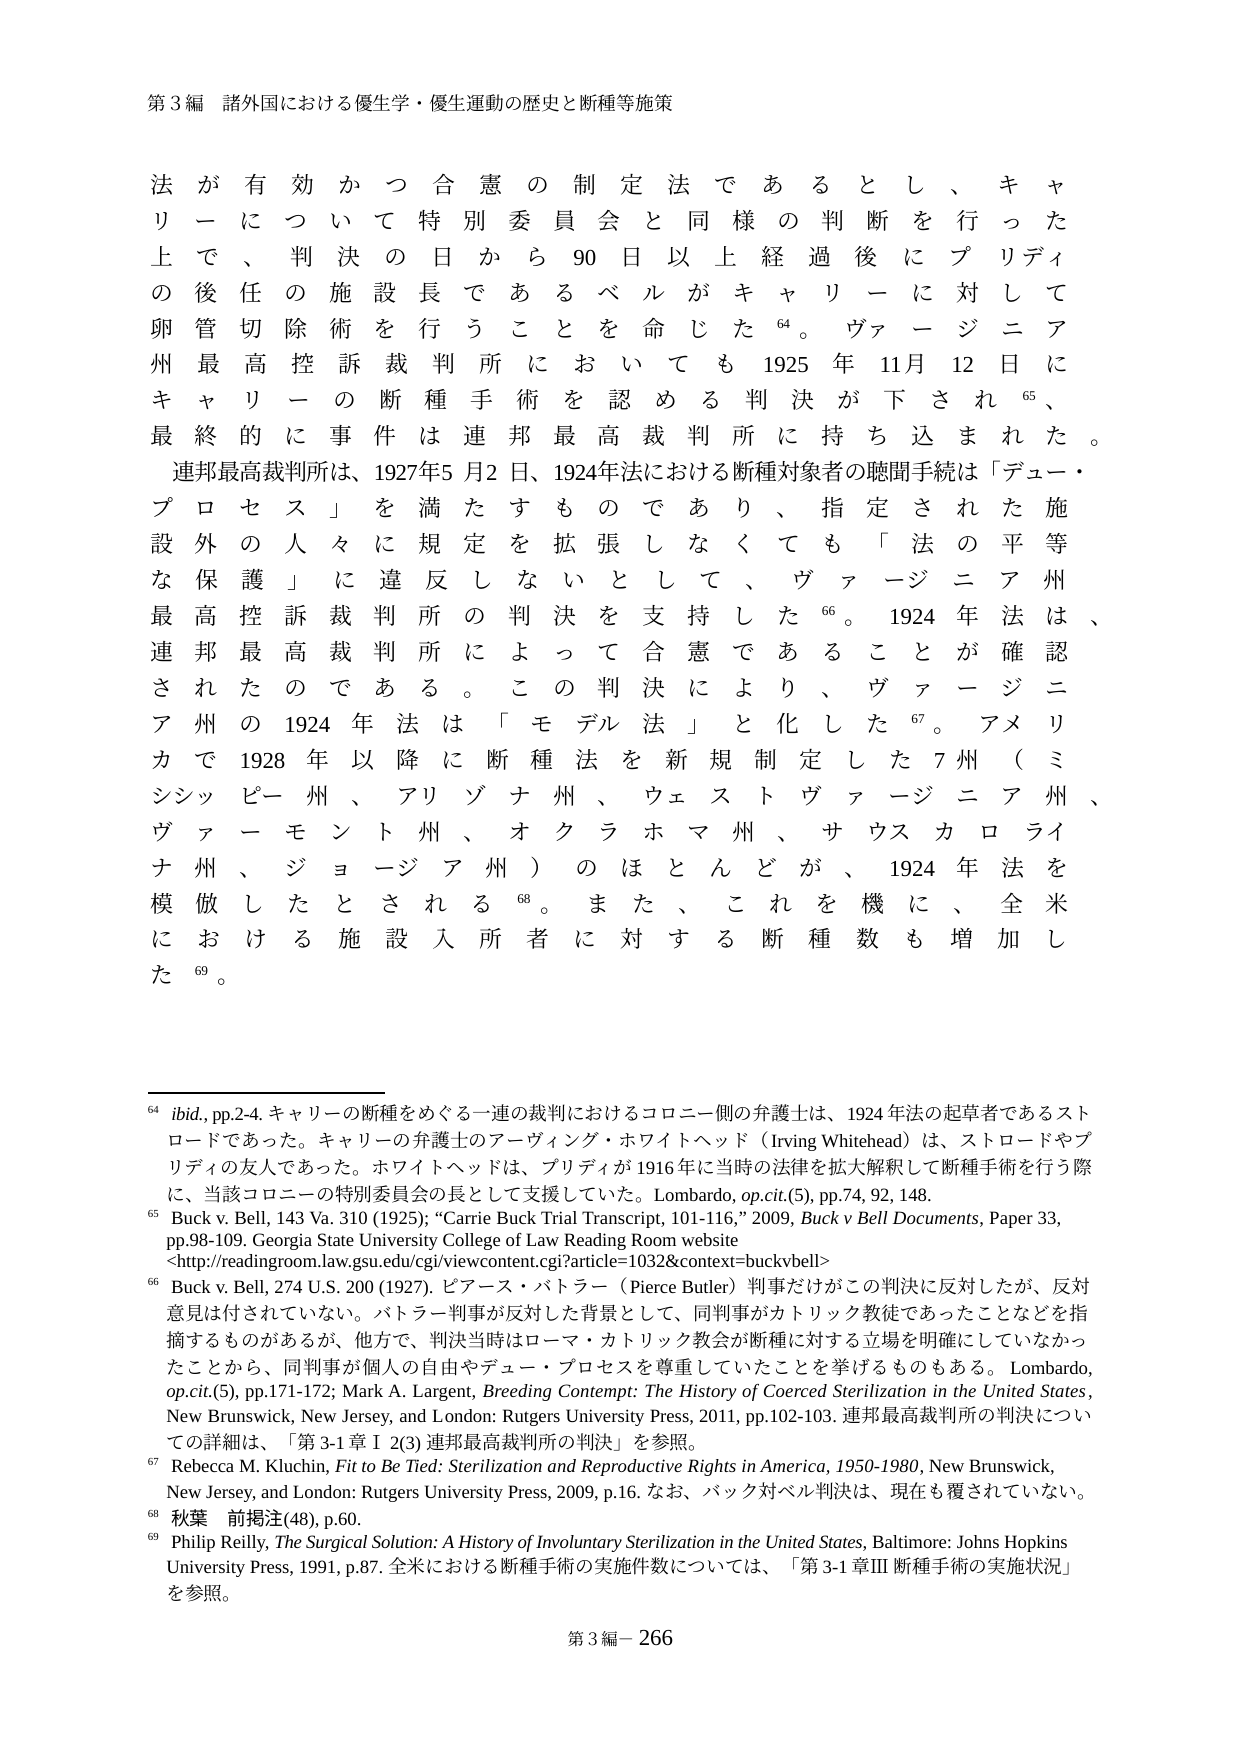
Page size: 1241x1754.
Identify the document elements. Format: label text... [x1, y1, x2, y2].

text この命令に対する不服申立てに基づきアマースト郡巡回裁判所で1924年11月18日に裁判が行われたが、同裁判所は、1925年4月13日に、1924年法が有効かつ合憲の制定法であるとし、キャリーについて特別委員会と同様の判断を行った上で、判決の日から90日以上経過後にプリディの後任の施設長であるベルがキャリーに対して卵管切除術を行うことを命じた。ヴァージニア州最高控訴裁判所においても1925年11月12日にキャリーの断種手術を認める判決が下され、最終的に事件は連邦最高裁判所に持ち込まれた。 [150, 165, 1090, 453]
text 連邦最高裁判所は、1927年5月2日、1924年法における断種対象者の聴聞手続は「デュー・プロセス」を満たすものであり、指定された施設外の人々に規定を拡張しなくても「法の平等な保護」に違反しないとして、ヴァージニア州最高控訴裁判所の判決を支持した。1924年法は、連邦最高裁判所によって合憲であることが確認されたのである。この判決により、ヴァージニア州の1924年法は「モデル法」と化した。アメリカで1928年以降に断種法を新規制定した7州（ミシシッピー州、アリゾナ州、ウェストヴァージニア州、ヴァーモント州、オクラホマ州、サウスカロライナ州、ジョージア州）のほとんどが、1924年法を模倣したとされる。また、これを機に、全米における施設入所者に対する断種数も増加した。 [150, 453, 1090, 992]
